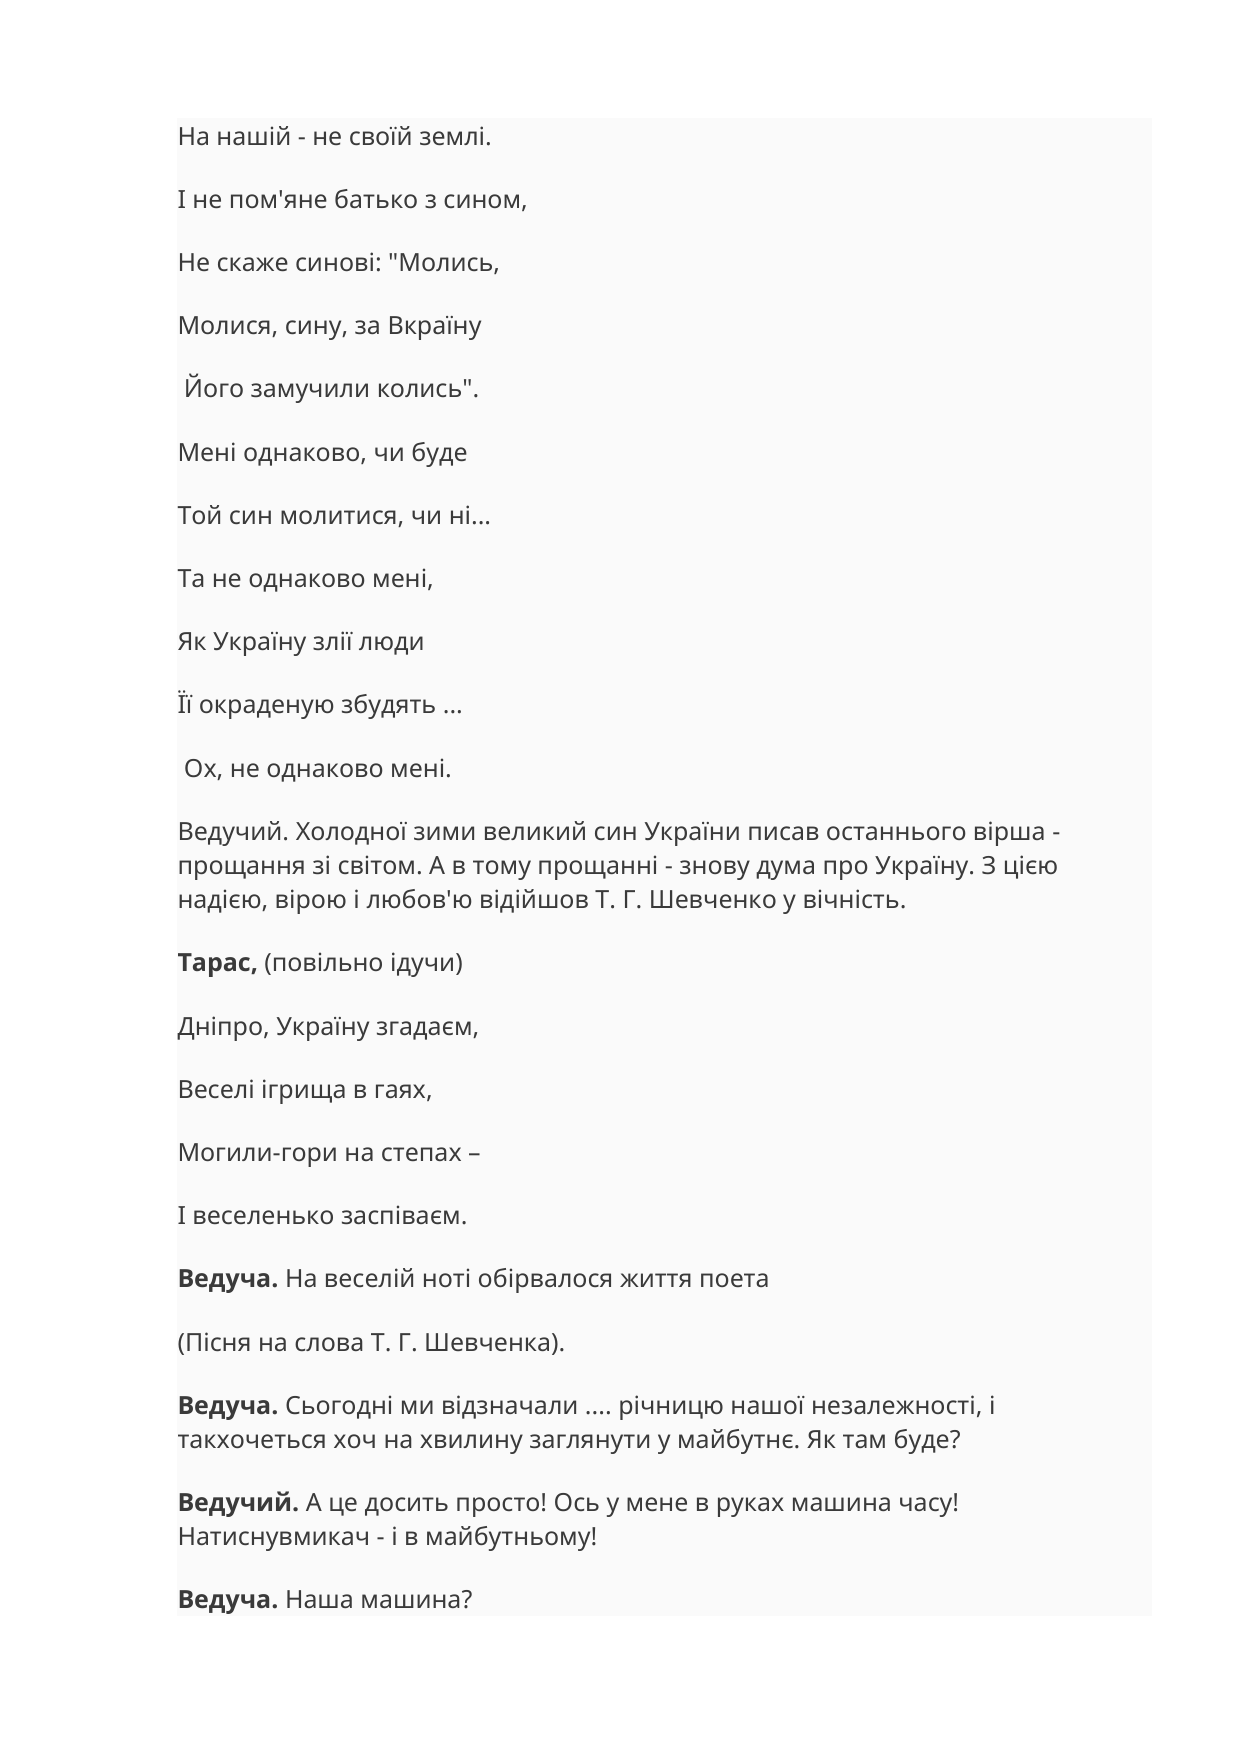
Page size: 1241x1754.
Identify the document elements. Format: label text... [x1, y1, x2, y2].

text Та не однаково мені, [177, 561, 1152, 595]
text І не пом'яне батько з сином, [177, 181, 1152, 215]
text І веселенько заспіваєм. [177, 1198, 1152, 1232]
text Її окраденую збудять ... [177, 687, 1152, 721]
text Тарас, (повільно ідучи) [177, 945, 1152, 979]
text Як Україну злії люди [177, 624, 1152, 658]
text Ведучий. А це досить просто! Ось у мене в руках машина часу! Натиснувмикач - і в майбутньому! [177, 1485, 1152, 1553]
text Не скаже синові: "Молись, [177, 244, 1152, 279]
text На нашій - не своїй землі. [177, 118, 1152, 152]
text Ведуча. На веселій ноті обірвалося життя поета [177, 1261, 1152, 1295]
text Ведуча. Наша машина? [177, 1582, 1152, 1616]
text Могили-гори на степах – [177, 1135, 1152, 1169]
text Ведуча. Сьогодні ми відзначали .... річницю нашої незалежності, і такхочеться хоч на хвилину заглянути у майбутнє. Як там буде? [177, 1388, 1152, 1456]
text Дніпро, Україну згадаєм, [177, 1008, 1152, 1042]
text Його замучили колись". [177, 371, 1152, 405]
text Веселі ігрища в гаях, [177, 1071, 1152, 1106]
text Мені однаково, чи буде [177, 434, 1152, 468]
text Ох, не однаково мені. [177, 750, 1152, 784]
text Молися, сину, за Вкраїну [177, 308, 1152, 342]
text (Пісня на слова Т. Г. Шевченка). [177, 1324, 1152, 1358]
text Ведучий. Холодної зими великий син України писав останнього вірша -прощання зі світом. А в тому прощанні - знову дума про Україну. З цією надією, вірою і любов'ю відійшов Т. Г. Шевченко у вічність. [177, 814, 1152, 916]
text Той син молитися, чи ні... [177, 497, 1152, 532]
